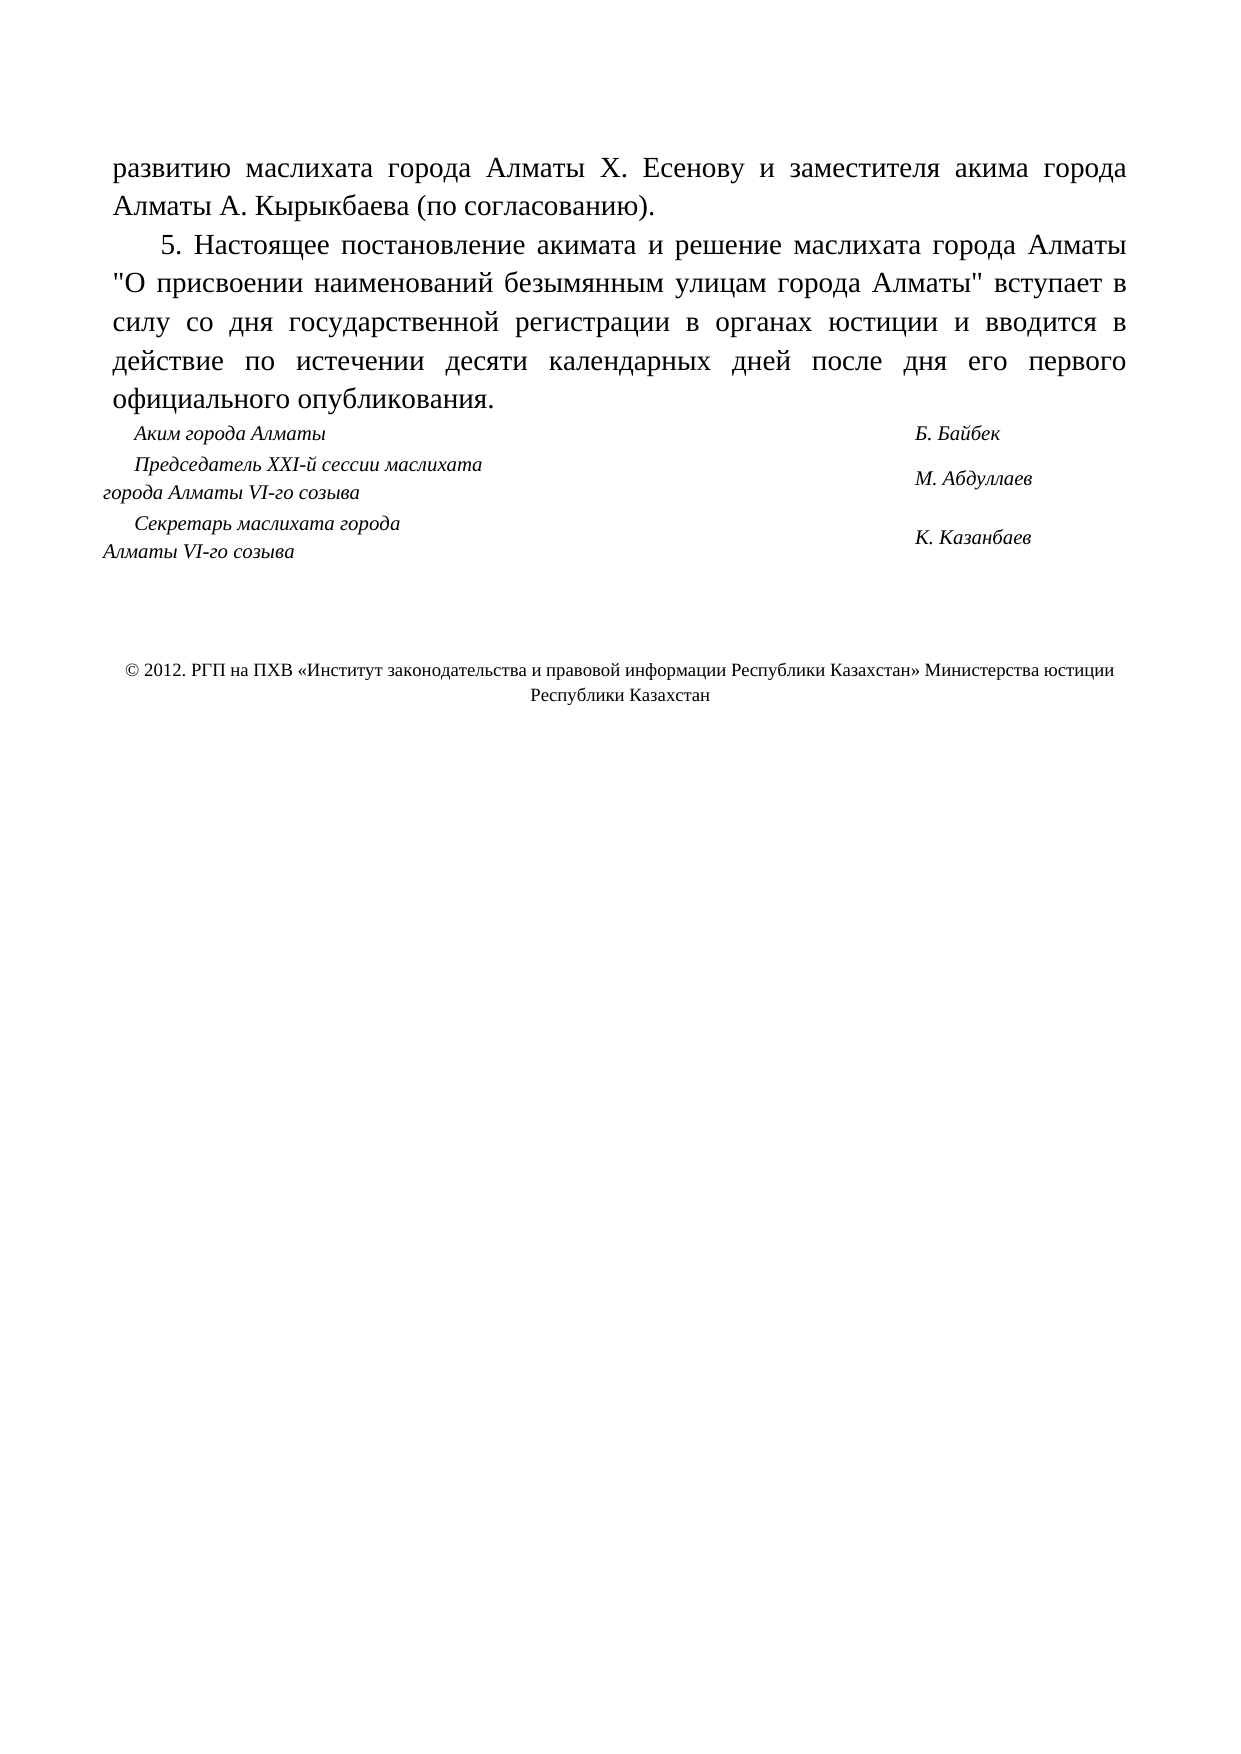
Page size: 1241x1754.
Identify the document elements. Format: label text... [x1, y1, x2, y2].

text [112, 150, 1128, 222]
table_cell Председатель ХХІ-й сессии маслихата города Алматы VІ-го созыва [101, 451, 913, 509]
table_cell М. Абдуллаев [913, 451, 1240, 509]
table_cell Секретарь маслихата города Алматы VІ-го созыва [101, 510, 913, 568]
table_header Аким города Алматы [101, 420, 913, 451]
text © 2012. РГП на ПХВ «Институт законодательства и правовой информации Республики Казахстан» Министерства юстиции Республики Казахстан [112, 659, 1128, 705]
table_header Б. Байбек [913, 420, 1240, 451]
text 5. Настоящее постановление акимата и решение маслихата города Алматы "О присвоении наименований безымянным улицам города Алматы" вступает в силу со дня государственной регистрации в органах юстиции и вводится в действие по истечении десяти календарных дней после дня его первого официального опубликования. [112, 227, 1128, 415]
table_cell К. Казанбаев [913, 510, 1240, 568]
